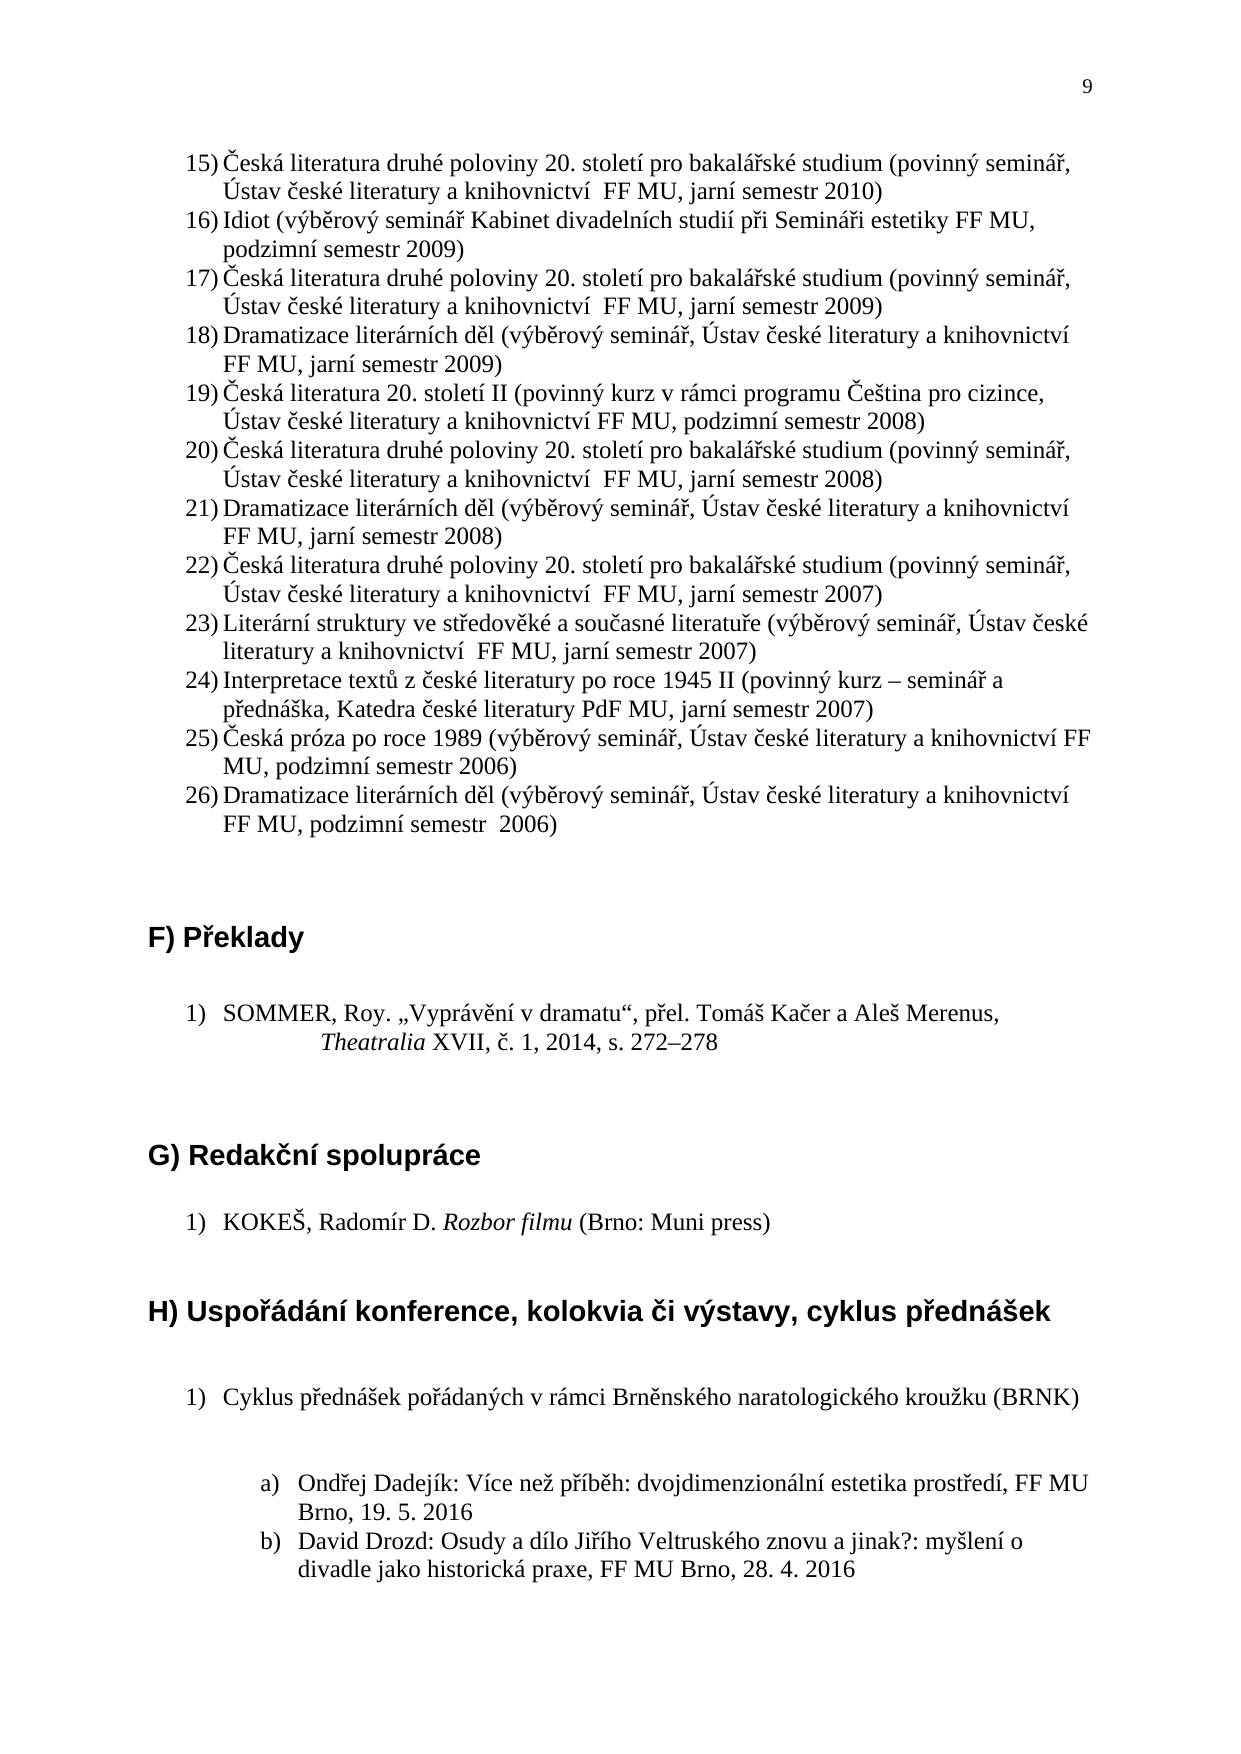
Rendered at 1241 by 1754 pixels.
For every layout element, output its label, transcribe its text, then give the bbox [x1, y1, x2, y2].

list David Drozd: Osudy a dílo Jiřího Veltruského znovu a jinak?: myšlení o divadle jako historická praxe, FF MU Brno, 28. 4. 2016 [260, 1526, 1093, 1583]
list Ondřej Dadejík: Více než příběh: dvojdimenzionální estetika prostředí, FF MU Brno, 19. 5. 2016 [260, 1468, 1093, 1526]
list Interpretace textů z české literatury po roce 1945 II (povinný kurz – seminář a přednáška, Katedra české literatury PdF MU, jarní semestr 2007) [185, 665, 1093, 723]
list Cyklus přednášek pořádaných v rámci Brněnského naratologického kroužku (BRNK) [185, 1382, 1093, 1411]
list Česká literatura druhé poloviny 20. století pro bakalářské studium (povinný seminář, Ústav české literatury a knihovnictví FF MU, jarní semestr 2007) [185, 550, 1093, 608]
list Česká literatura 20. století II (povinný kurz v rámci programu Čeština pro cizince, Ústav české literatury a knihovnictví FF MU, podzimní semestr 2008) [185, 378, 1093, 435]
list Idiot (výběrový seminář Kabinet divadelních studií při Semináři estetiky FF MU, podzimní semestr 2009) [185, 205, 1093, 263]
list KOKEŠ, Radomír D. Rozbor filmu (Brno: Muni press) [185, 1207, 1093, 1236]
subtitle F) Překlady [148, 920, 1093, 954]
list Česká literatura druhé poloviny 20. století pro bakalářské studium (povinný seminář, Ústav české literatury a knihovnictví FF MU, jarní semestr 2009) [185, 263, 1093, 320]
subtitle H) Uspořádání konference, kolokvia či výstavy, cyklus přednášek [148, 1294, 1093, 1328]
list Dramatizace literárních děl (výběrový seminář, Ústav české literatury a knihovnictví FF MU, podzimní semestr 2006) [185, 780, 1093, 838]
list Literární struktury ve středověké a současné literatuře (výběrový seminář, Ústav české literatury a knihovnictví FF MU, jarní semestr 2007) [185, 608, 1093, 665]
list SOMMER, Roy. „Vyprávění v dramatu“, přel. Tomáš Kačer a Aleš Merenus, Theatralia XVII, č. 1, 2014, s. 272–278 [185, 998, 1093, 1056]
list Dramatizace literárních děl (výběrový seminář, Ústav české literatury a knihovnictví FF MU, jarní semestr 2009) [185, 320, 1093, 378]
list Česká literatura druhé poloviny 20. století pro bakalářské studium (povinný seminář, Ústav české literatury a knihovnictví FF MU, jarní semestr 2008) [185, 435, 1093, 493]
subtitle G) Redakční spolupráce [148, 1138, 1093, 1172]
list Česká próza po roce 1989 (výběrový seminář, Ústav české literatury a knihovnictví FF MU, podzimní semestr 2006) [185, 723, 1093, 780]
list Dramatizace literárních děl (výběrový seminář, Ústav české literatury a knihovnictví FF MU, jarní semestr 2008) [185, 493, 1093, 550]
list Česká literatura druhé poloviny 20. století pro bakalářské studium (povinný seminář, Ústav české literatury a knihovnictví FF MU, jarní semestr 2010) [185, 148, 1093, 205]
